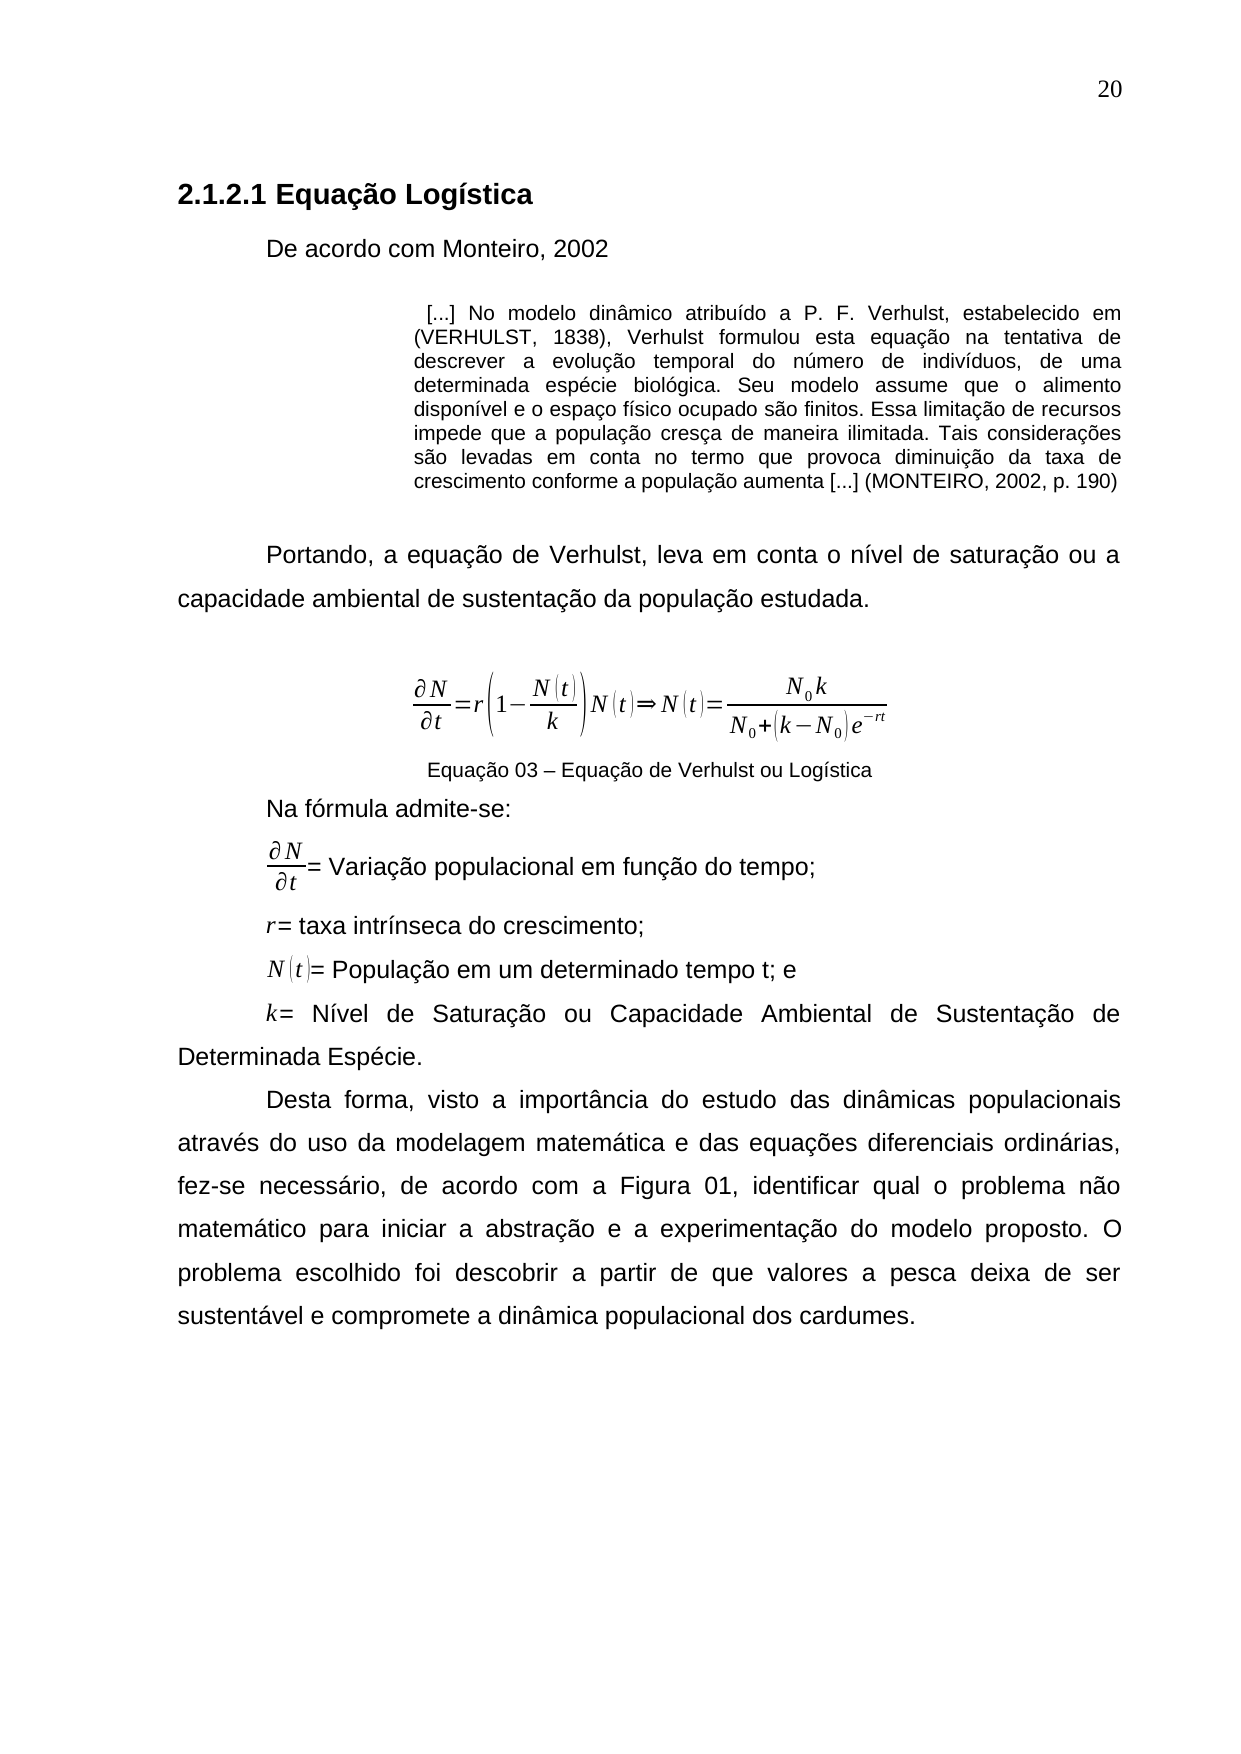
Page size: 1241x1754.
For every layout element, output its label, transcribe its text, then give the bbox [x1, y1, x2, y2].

text [...] No modelo dinâmico atribuído a P. F. Verhulst, estabelecido em (VERHULST, 1838), Verhulst formulou esta equação na tentativa de descrever a evolução temporal do número de indivíduos, de uma determinada espécie biológica. Seu modelo assume que o alimento disponível e o espaço físico ocupado são finitos. Essa limitação de recursos impede que a população cresça de maneira ilimitada. Tais considerações são levadas em conta no termo que provoca diminuição da taxa de crescimento conforme a população aumenta [...] (MONTEIRO, 2002, p. 190) [413, 301, 1122, 492]
text Na fórmula admite-se: [177, 794, 1122, 823]
text = Variação populacional em função do tempo; [177, 837, 1122, 896]
text Equação 03 – Equação de Verhulst ou Logística [177, 758, 1122, 782]
text De acordo com Monteiro, 2002 [177, 234, 1122, 262]
text Desta forma, visto a importância do estudo das dinâmicas populacionais através do uso da modelagem matemática e das equações diferenciais ordinárias, fez-se necessário, de acordo com a Figura 01, identificar qual o problema não matemático para iniciar a abstração e a experimentação do modelo proposto. O problema escolhido foi descobrir a partir de que valores a pesca deixa de ser sustentável e compromete a dinâmica populacional dos cardumes. [177, 1085, 1122, 1329]
text = Nível de Saturação ou Capacidade Ambiental de Sustentação de Determinada Espécie. [177, 999, 1122, 1071]
text = taxa intrínseca do crescimento; [177, 911, 1122, 939]
text Portando, a equação de Verhulst, leva em conta o nível de saturação ou a capacidade ambiental de sustentação da população estudada. [177, 540, 1122, 612]
text = População em um determinado tempo t; e [177, 954, 1122, 984]
subtitle Equação Logística [177, 177, 1122, 211]
